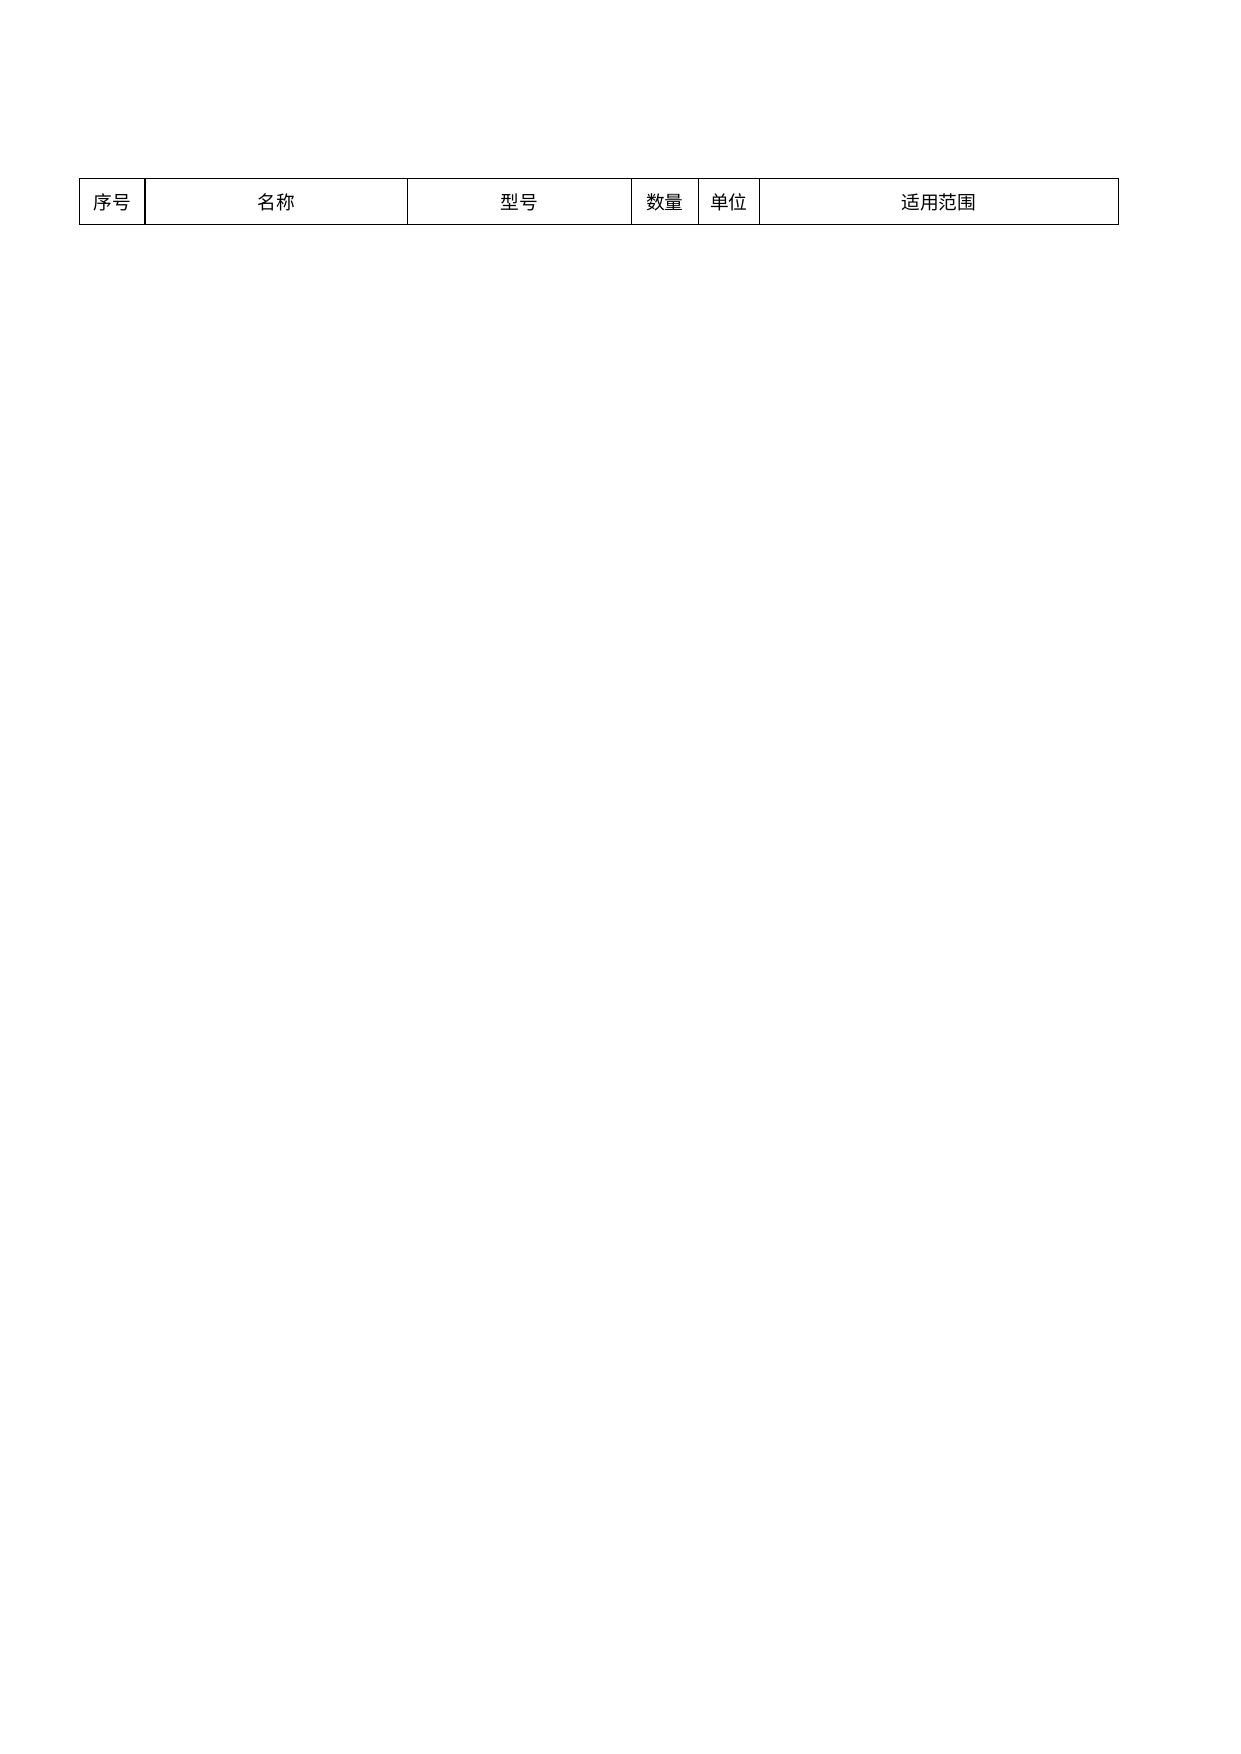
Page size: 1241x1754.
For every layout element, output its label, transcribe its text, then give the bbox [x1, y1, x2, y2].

table_header 单位 [699, 179, 759, 224]
table_header 数量 [632, 179, 698, 224]
table_header 适用范围 [760, 179, 1118, 224]
table_header 序号 [80, 179, 144, 224]
table_header 型号 [408, 179, 631, 224]
table_header 名称 [146, 179, 407, 224]
